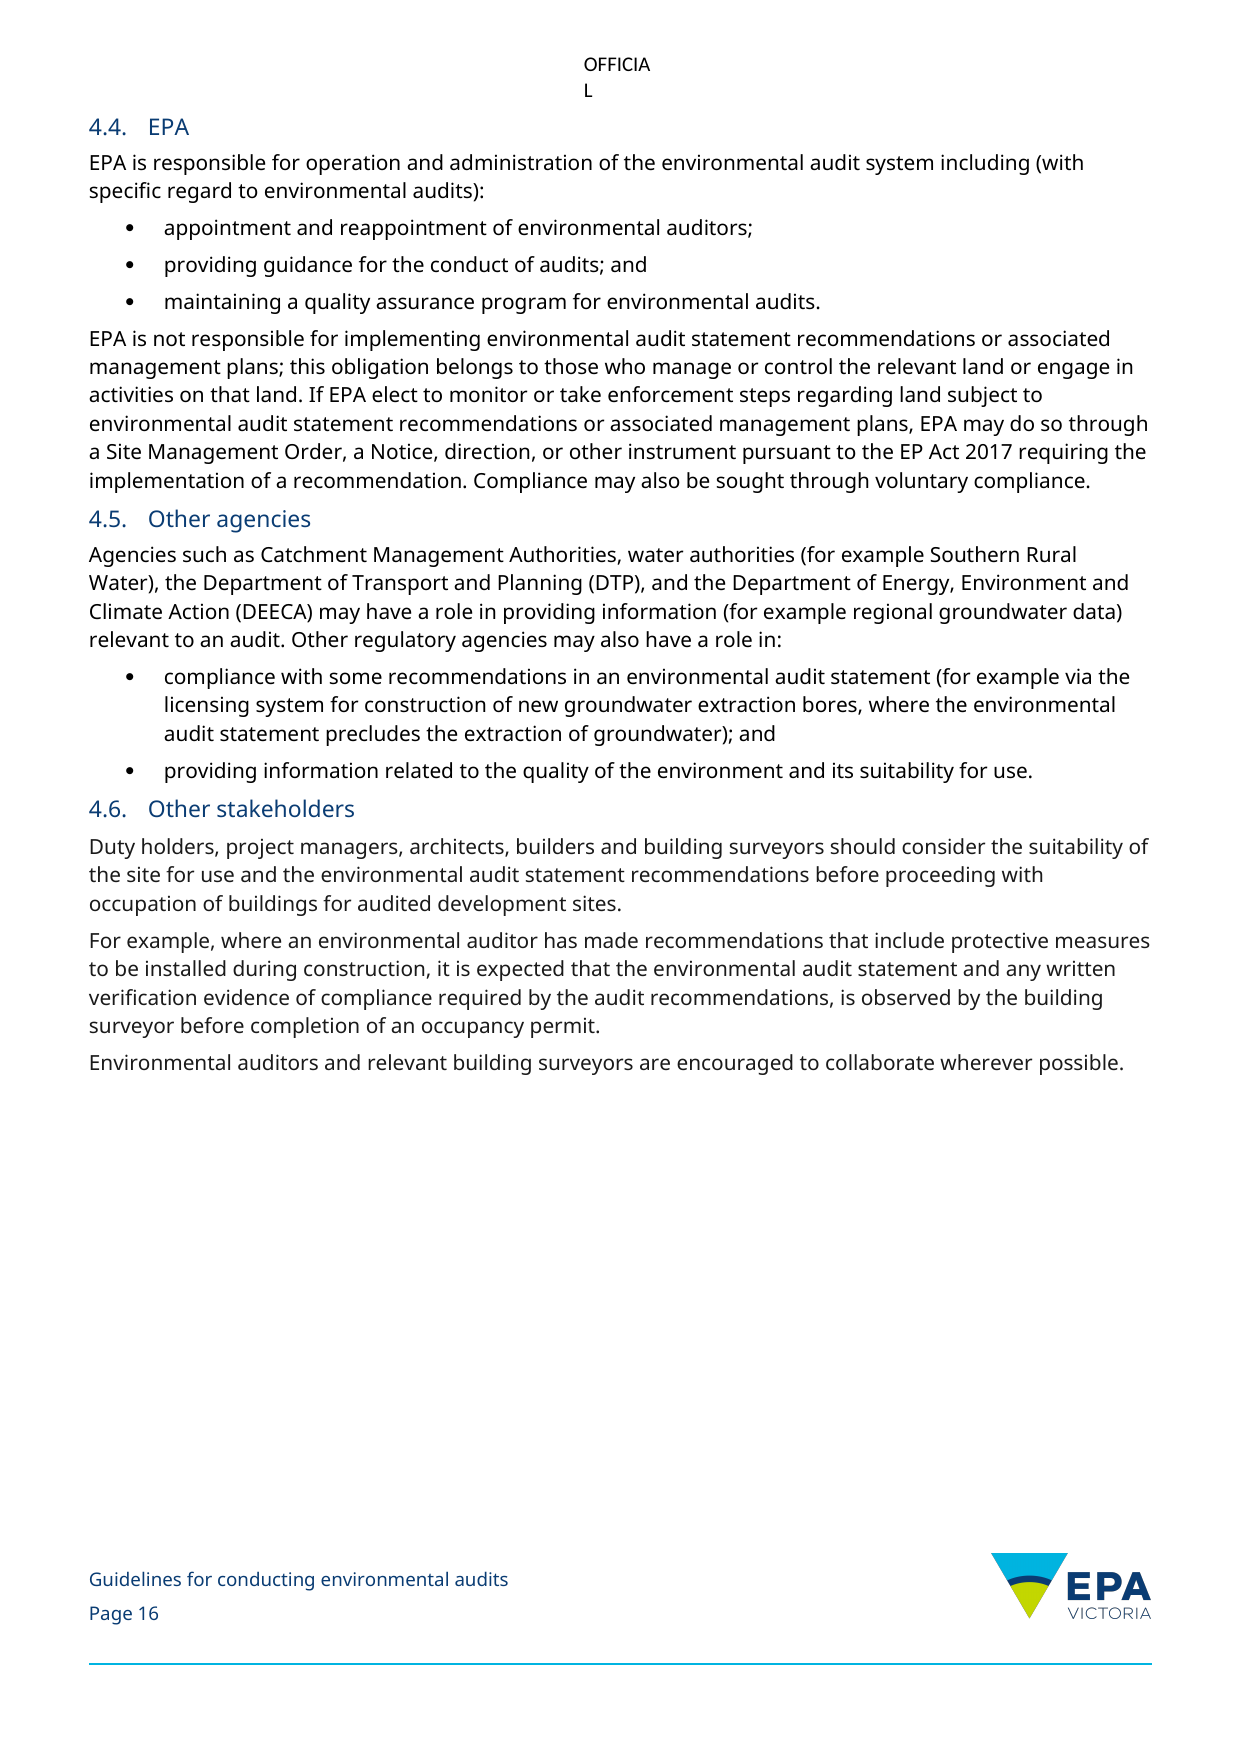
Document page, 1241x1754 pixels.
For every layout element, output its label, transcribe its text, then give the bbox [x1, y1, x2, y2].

subtitle Other stakeholders [89, 793, 1152, 824]
text providing information related to the quality of the environment and its suitability for use. [126, 756, 1152, 784]
text Agencies such as Catchment Management Authorities, water authorities (for example Southern Rural Water), the Department of Transport and Planning (DTP), and the Department of Energy, Environment and Climate Action (DEECA) may have a role in providing information (for example regional groundwater data) relevant to an audit. Other regulatory agencies may also have a role in: [89, 540, 1152, 654]
text EPA is responsible for operation and administration of the environmental audit system including (with specific regard to environmental audits): [89, 148, 1152, 205]
text Environmental auditors and relevant building surveyors are encouraged to collaborate wherever possible. [89, 1048, 1152, 1076]
text EPA is not responsible for implementing environmental audit statement recommendations or associated management plans; this obligation belongs to those who manage or control the relevant land or engage in activities on that land. If EPA elect to monitor or take enforcement steps regarding land subject to environmental audit statement recommendations or associated management plans, EPA may do so through a Site Management Order, a Notice, direction, or other instrument pursuant to the EP Act 2017 requiring the implementation of a recommendation. Compliance may also be sought through voluntary compliance. [89, 324, 1152, 494]
subtitle Other agencies [89, 503, 1152, 534]
picture [991, 1553, 1151, 1619]
text maintaining a quality assurance program for environmental audits. [126, 287, 1152, 315]
subtitle EPA [89, 111, 1152, 142]
text compliance with some recommendations in an environmental audit statement (for example via the licensing system for construction of new groundwater extraction bores, where the environmental audit statement precludes the extraction of groundwater); and [126, 662, 1152, 747]
text providing guidance for the conduct of audits; and [126, 250, 1152, 278]
text For example, where an environmental auditor has made recommendations that include protective measures to be installed during construction, it is expected that the environmental audit statement and any written verification evidence of compliance required by the audit recommendations, is observed by the building surveyor before completion of an occupancy permit. [89, 926, 1152, 1039]
text Duty holders, project managers, architects, builders and building surveyors should consider the suitability of the site for use and the environmental audit statement recommendations before proceeding with occupation of buildings for audited development sites. [89, 832, 1152, 917]
text appointment and reappointment of environmental auditors; [126, 213, 1152, 242]
